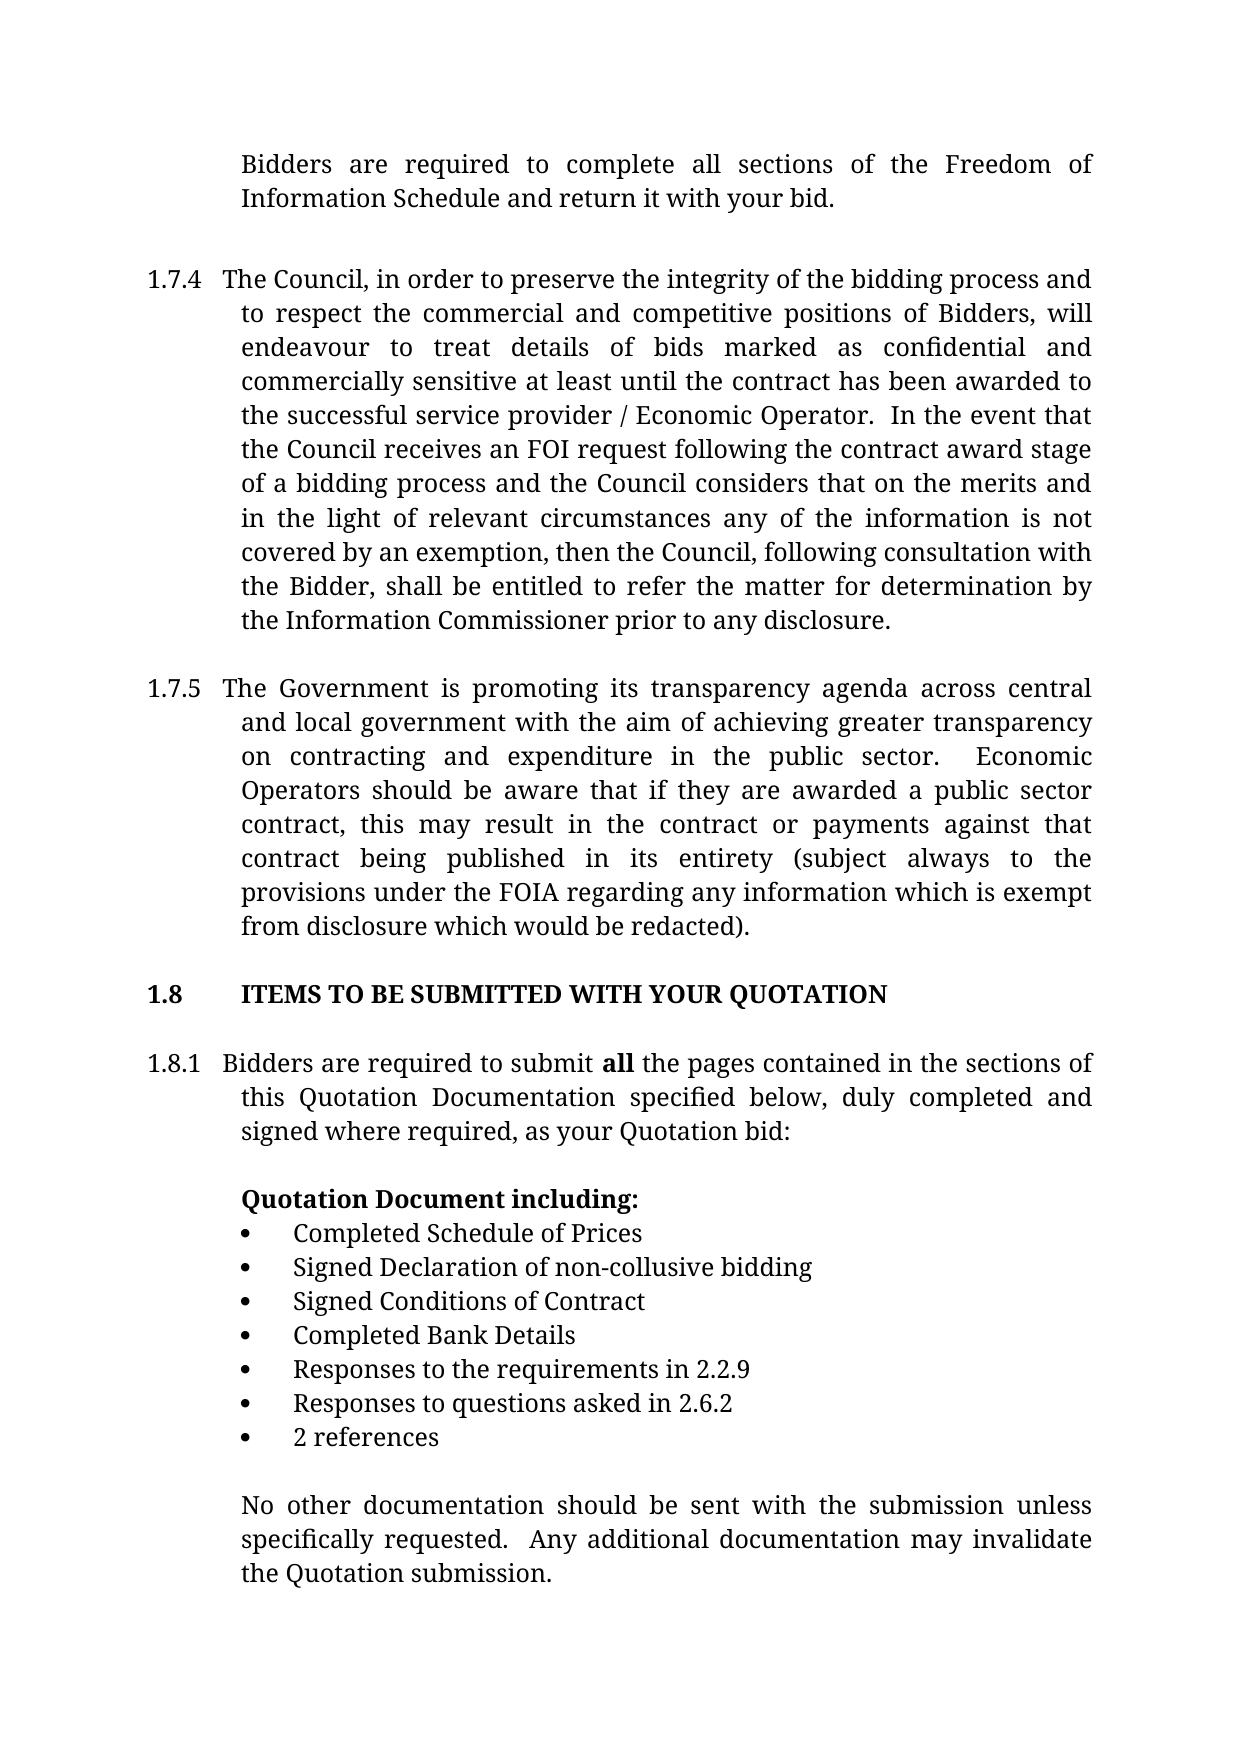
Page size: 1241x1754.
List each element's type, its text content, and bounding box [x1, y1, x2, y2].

list The Government is promoting its transparency agenda across central and local government with the aim of achieving greater transparency on contracting and expenditure in the public sector. Economic Operators should be aware that if they are awarded a public sector contract, this may result in the contract or payments against that contract being published in its entirety (subject always to the provisions under the FOIA regarding any information which is exempt from disclosure which would be redacted). [147, 671, 1093, 943]
list Signed Declaration of non-collusive bidding [241, 1249, 1093, 1284]
list Completed Schedule of Prices [241, 1216, 1093, 1249]
list Completed Bank Details [241, 1318, 1093, 1352]
text Quotation Document including: [241, 1181, 1093, 1216]
text No other documentation should be sent with the submission unless specifically requested. Any additional documentation may invalidate the Quotation submission. [241, 1488, 1093, 1590]
list Bidders are required to submit all the pages contained in the sections of this Quotation Documentation specified below, duly completed and signed where required, as your Quotation bid: [147, 1045, 1093, 1147]
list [147, 147, 1093, 215]
list Signed Conditions of Contract [241, 1284, 1093, 1318]
list 2 references [241, 1420, 1093, 1454]
text 1.8 ITEMS TO BE SUBMITTED WITH YOUR QUOTATION [147, 977, 1093, 1011]
list The Council, in order to preserve the integrity of the bidding process and to respect the commercial and competitive positions of Bidders, will endeavour to treat details of bids marked as confidential and commercially sensitive at least until the contract has been awarded to the successful service provider / Economic Operator. In the event that the Council receives an FOI request following the contract award stage of a bidding process and the Council considers that on the merits and in the light of relevant circumstances any of the information is not covered by an exemption, then the Council, following consultation with the Bidder, shall be entitled to refer the matter for determination by the Information Commissioner prior to any disclosure. [147, 262, 1093, 636]
list Responses to the requirements in 2.2.9 [241, 1352, 1093, 1386]
list Responses to questions asked in 2.6.2 [241, 1386, 1093, 1420]
